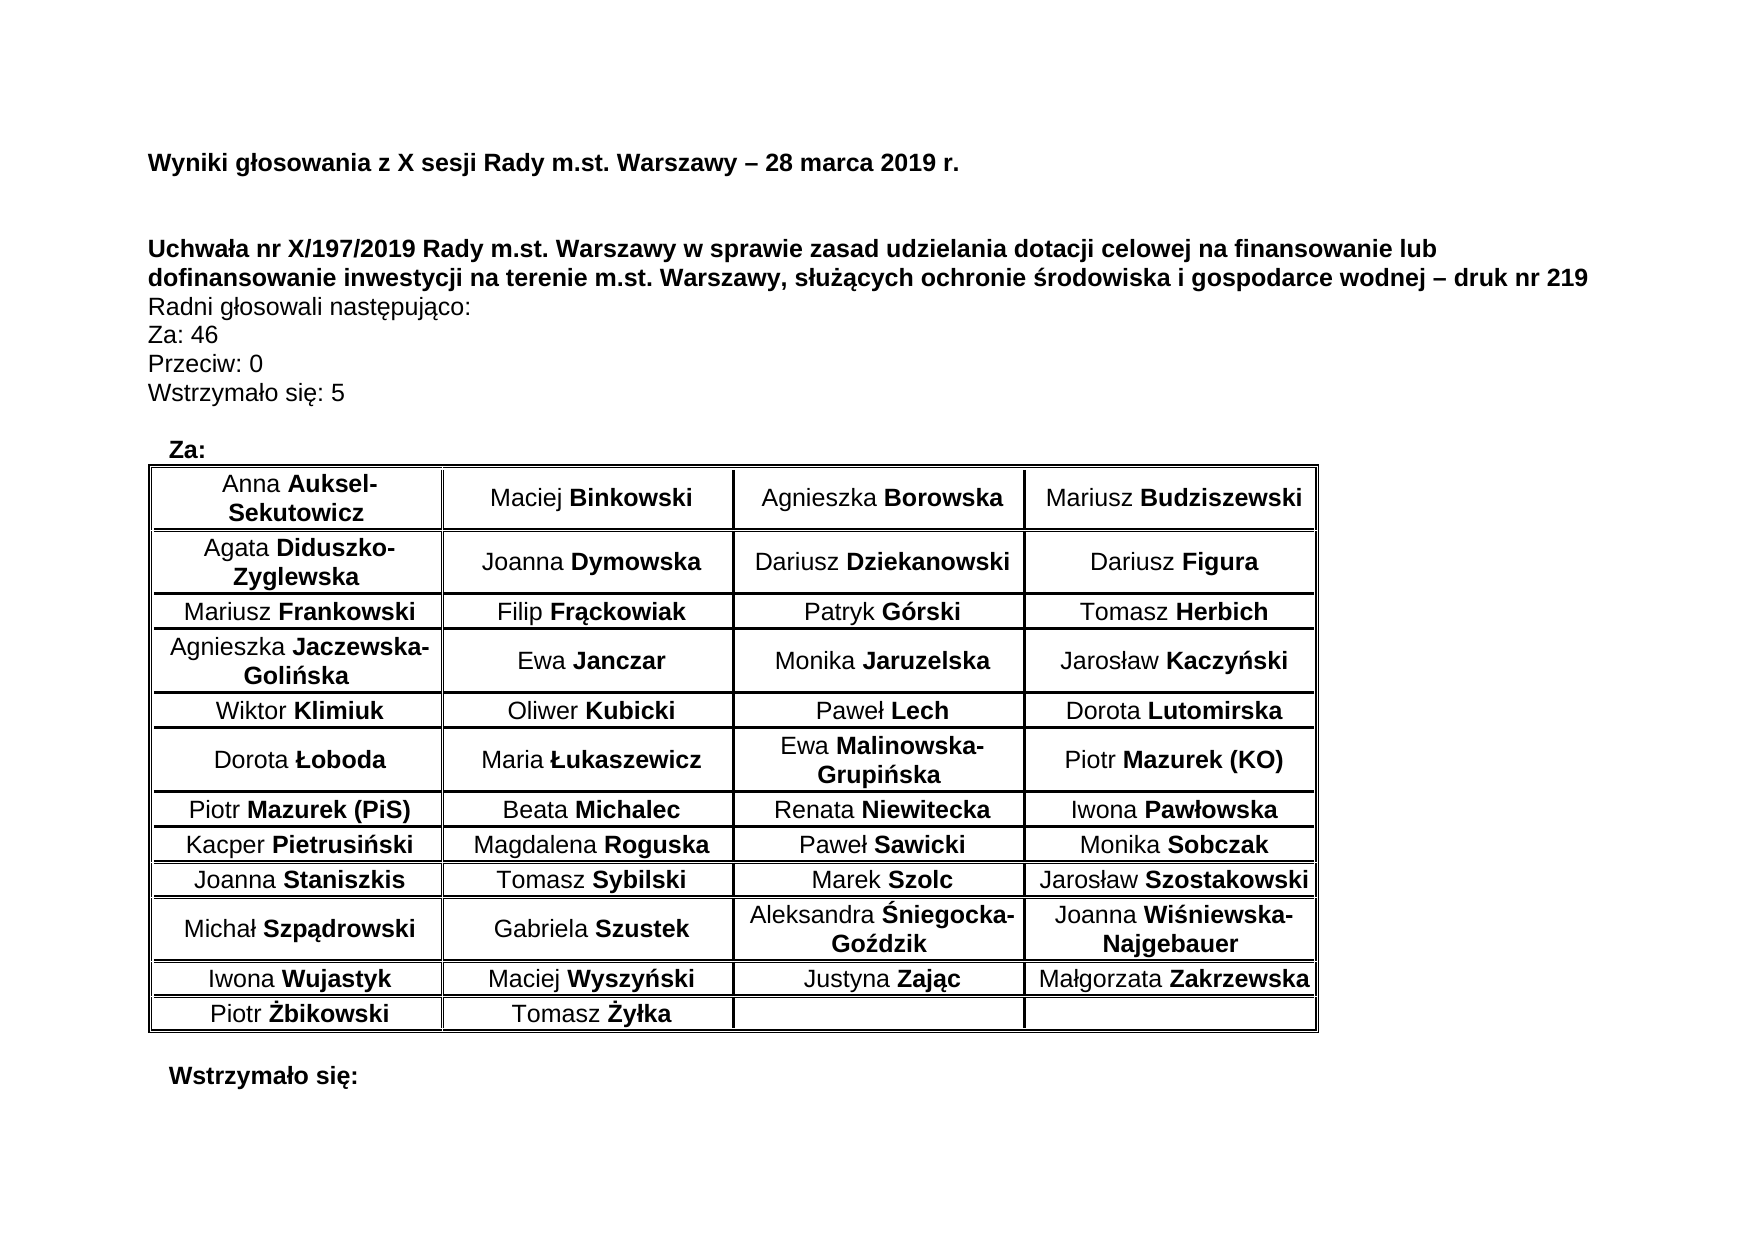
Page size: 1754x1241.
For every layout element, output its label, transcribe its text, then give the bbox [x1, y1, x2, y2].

table_cell Mariusz Frankowski [152, 592, 441, 627]
table_cell Magdalena Roguska [444, 828, 732, 860]
table_cell Maciej Wyszyński [444, 963, 732, 994]
table_cell Jarosław Szostakowski [1026, 860, 1316, 895]
table_cell Tomasz Sybilski [444, 864, 732, 895]
table_cell Piotr Mazurek (KO) [1026, 726, 1315, 790]
table_cell Paweł Sawicki [735, 828, 1023, 860]
table_cell Beata Michalec [444, 793, 732, 825]
table_cell Małgorzata Zakrzewska [1026, 959, 1316, 994]
table_cell Justyna Zając [735, 963, 1023, 994]
table_cell Aleksandra Śniegocka-Goździk [735, 899, 1023, 959]
table_cell Tomasz Herbich [1026, 592, 1315, 627]
table_cell Dorota Łoboda [152, 726, 441, 790]
table_cell Marek Szolc [735, 864, 1023, 895]
table_cell Ewa Janczar [444, 630, 732, 691]
table_cell Oliwer Kubicki [444, 694, 732, 726]
table_cell Joanna Wiśniewska-Najgebauer [1026, 895, 1316, 959]
table_header Anna Auksel-Sekutowicz [152, 468, 442, 528]
text Uchwała nr X/197/2019 Rady m.st. Warszawy w sprawie zasad udzielania dotacji celowej na finansowanie lub dofinansowanie inwestycji na terenie m.st. Warszawy, służących ochronie środowiska i gospodarce wodnej – druk nr 219 Radni głosowali następująco: Za: 46 Przeciw: 0 Wstrzymało się: 5 Za: [148, 206, 1606, 464]
table_cell Iwona Pawłowska [1026, 790, 1315, 825]
table_cell Iwona Wujastyk [152, 959, 441, 994]
table_cell Maria Łukaszewicz [444, 729, 732, 790]
table_cell Dariusz Figura [1026, 528, 1316, 592]
table_cell Monika Jaruzelska [735, 630, 1023, 691]
text Wyniki głosowania z X sesji Rady m.st. Warszawy – 28 marca 2019 r. [148, 148, 1606, 176]
table_cell Gabriela Szustek [444, 899, 732, 959]
table_header Maciej Binkowski [443, 468, 733, 528]
table_cell Kacper Pietrusiński [152, 825, 441, 860]
table_cell Agnieszka Jaczewska-Golińska [152, 627, 441, 691]
table_header Mariusz Budziszewski [1024, 468, 1315, 528]
table_cell Dorota Lutomirska [1026, 691, 1315, 726]
table_cell Renata Niewitecka [735, 793, 1023, 825]
text Wstrzymało się: [148, 1032, 1606, 1090]
table_cell Wiktor Klimiuk [152, 691, 441, 726]
table_cell Ewa Malinowska-Grupińska [735, 729, 1023, 790]
table_cell Michał Szpądrowski [152, 895, 441, 959]
table_cell Patryk Górski [735, 595, 1023, 627]
table_cell [733, 998, 1024, 1029]
table_cell Piotr Mazurek (PiS) [152, 790, 441, 825]
table_cell Dariusz Dziekanowski [735, 532, 1023, 592]
table_cell Monika Sobczak [1026, 825, 1315, 860]
table_cell Filip Frąckowiak [444, 595, 732, 627]
table_cell Piotr Żbikowski [152, 994, 442, 1029]
table_cell Tomasz Żyłka [443, 998, 733, 1029]
table_cell Joanna Dymowska [444, 532, 732, 592]
table_cell Agata Diduszko-Zyglewska [152, 528, 441, 592]
table_cell Jarosław Kaczyński [1026, 627, 1315, 691]
table_cell [1024, 994, 1316, 1029]
table_cell Paweł Lech [735, 694, 1023, 726]
table_header Agnieszka Borowska [733, 468, 1024, 528]
table_cell Joanna Staniszkis [152, 860, 441, 895]
